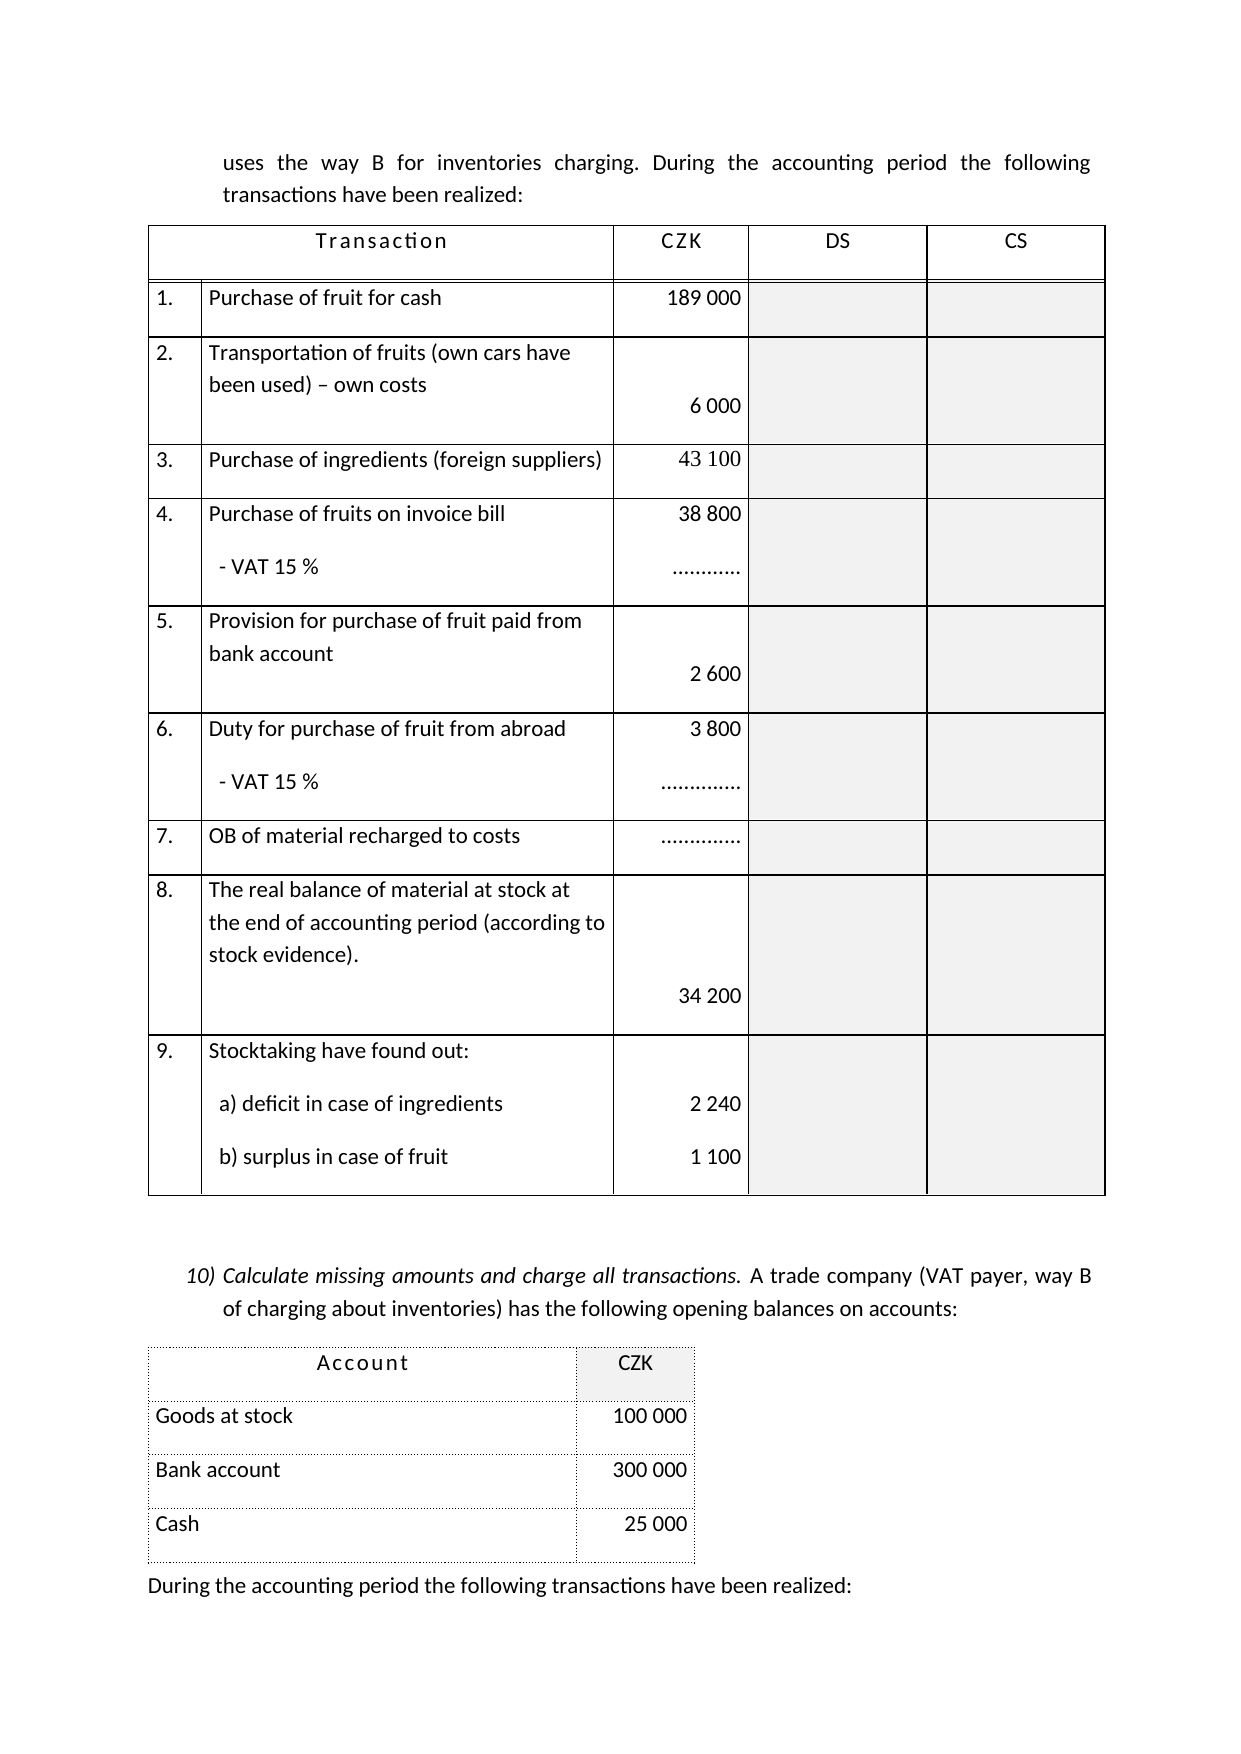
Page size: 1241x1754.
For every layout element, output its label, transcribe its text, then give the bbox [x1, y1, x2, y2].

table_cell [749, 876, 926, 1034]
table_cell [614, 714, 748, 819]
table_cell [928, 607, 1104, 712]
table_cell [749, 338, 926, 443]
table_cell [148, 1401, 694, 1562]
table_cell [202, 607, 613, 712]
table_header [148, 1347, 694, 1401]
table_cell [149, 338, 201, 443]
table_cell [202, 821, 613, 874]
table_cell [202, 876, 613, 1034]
text During the accounting period the following transactions have been realized: [148, 1571, 1093, 1599]
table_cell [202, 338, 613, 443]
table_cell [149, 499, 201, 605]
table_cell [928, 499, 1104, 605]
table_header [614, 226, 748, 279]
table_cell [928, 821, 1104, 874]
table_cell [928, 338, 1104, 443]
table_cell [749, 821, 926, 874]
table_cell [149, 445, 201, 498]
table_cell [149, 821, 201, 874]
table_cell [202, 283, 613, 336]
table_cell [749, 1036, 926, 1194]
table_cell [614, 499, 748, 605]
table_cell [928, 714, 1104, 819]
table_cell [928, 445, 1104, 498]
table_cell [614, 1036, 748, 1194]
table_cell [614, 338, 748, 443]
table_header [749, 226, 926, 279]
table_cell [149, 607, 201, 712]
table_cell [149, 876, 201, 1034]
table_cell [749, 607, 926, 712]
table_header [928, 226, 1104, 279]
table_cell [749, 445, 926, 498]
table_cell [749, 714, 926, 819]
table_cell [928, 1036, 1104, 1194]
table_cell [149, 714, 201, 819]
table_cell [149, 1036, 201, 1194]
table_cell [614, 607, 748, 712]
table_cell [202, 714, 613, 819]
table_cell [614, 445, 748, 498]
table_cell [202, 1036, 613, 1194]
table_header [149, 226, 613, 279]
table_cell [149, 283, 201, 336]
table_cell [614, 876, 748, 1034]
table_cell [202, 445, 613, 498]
list Calculate missing amounts and charge all transactions. A trade company (VAT payer, way B of charging about inventories) has the following opening balances on accounts: [185, 1262, 1093, 1322]
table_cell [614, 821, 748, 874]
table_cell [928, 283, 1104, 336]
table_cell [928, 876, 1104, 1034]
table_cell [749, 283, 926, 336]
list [185, 148, 1093, 208]
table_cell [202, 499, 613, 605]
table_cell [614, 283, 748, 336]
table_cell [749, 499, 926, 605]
